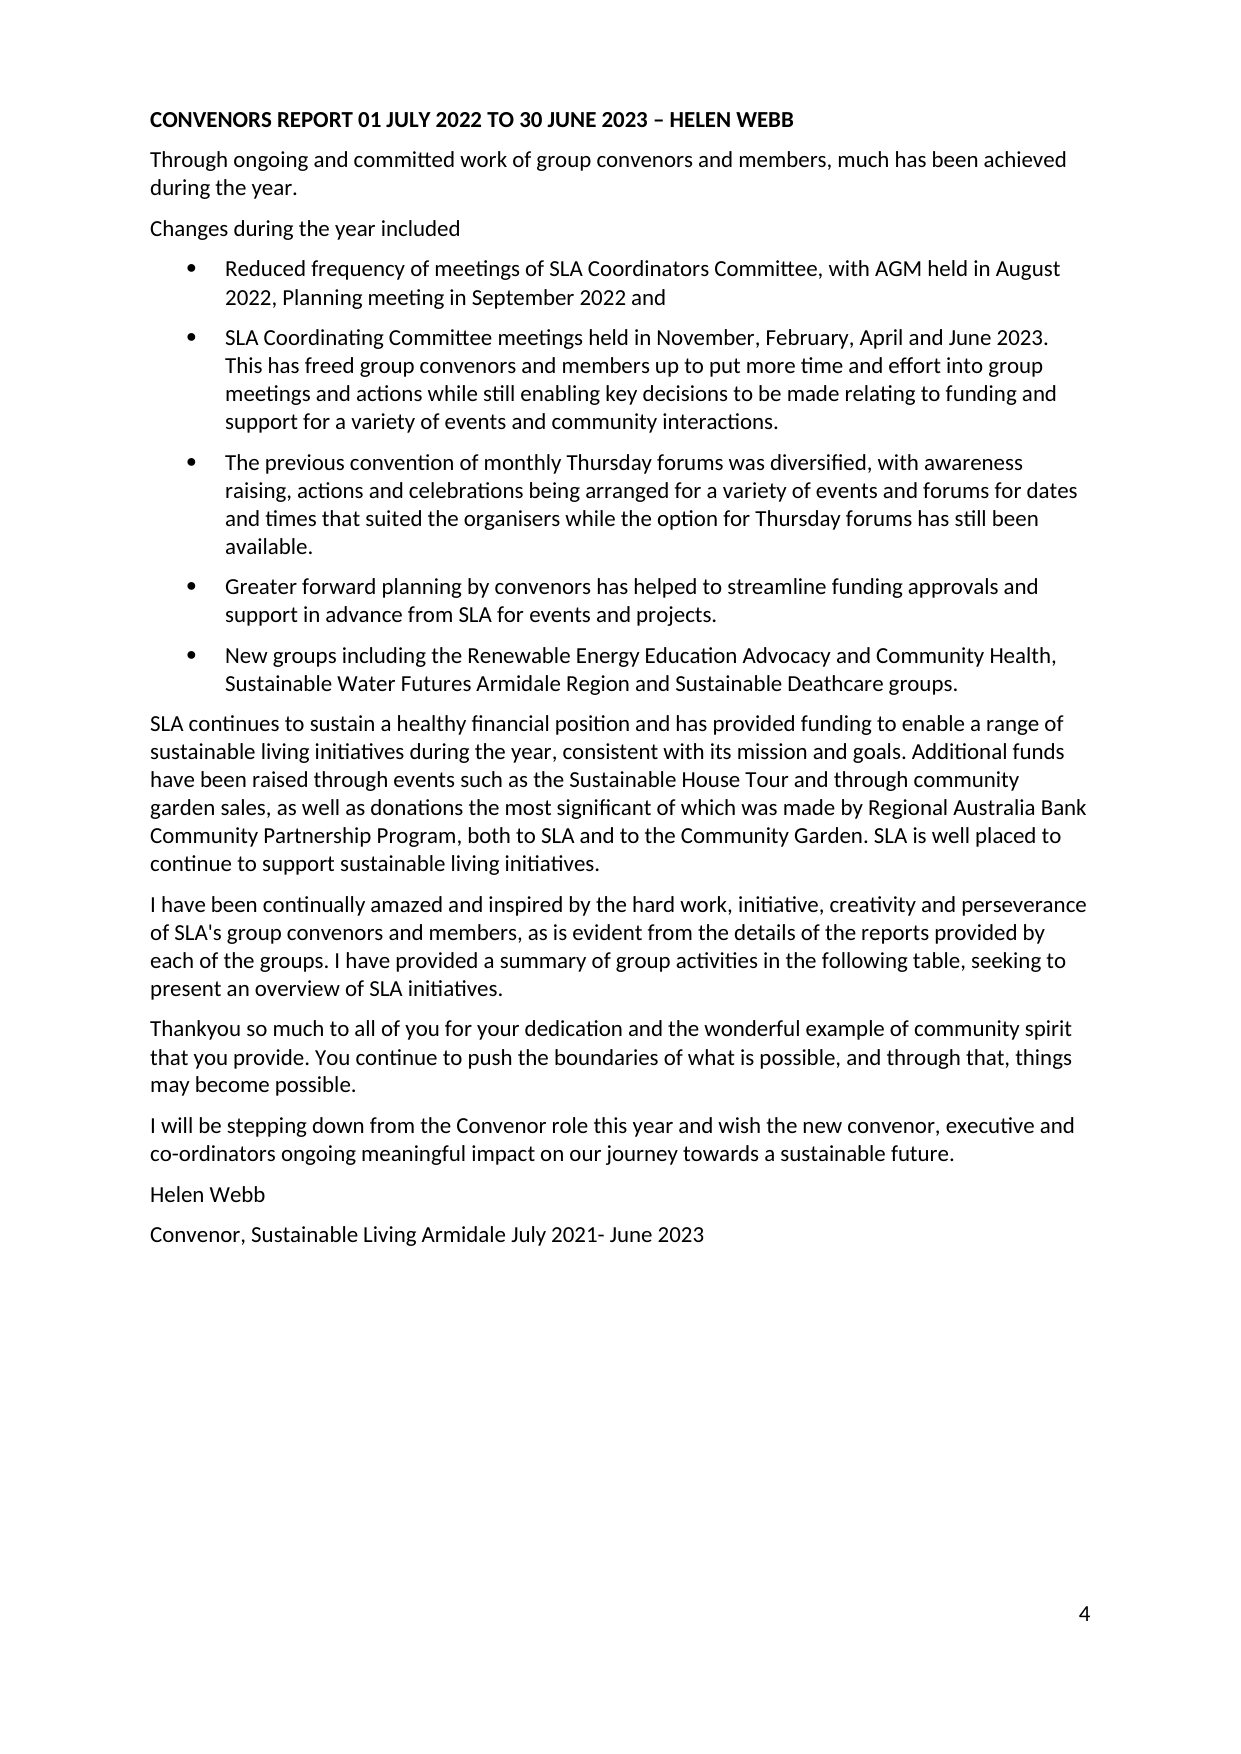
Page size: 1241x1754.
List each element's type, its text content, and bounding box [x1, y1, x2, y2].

text I will be stepping down from the Convenor role this year and wish the new convenor, executive and co-ordinators ongoing meaningful impact on our journey towards a sustainable future. [150, 1111, 1090, 1167]
text CONVENORS REPORT 01 JULY 2022 TO 30 JUNE 2023 – HELEN WEBB [150, 105, 1090, 133]
list The previous convention of monthly Thursday forums was diversified, with awareness raising, actions and celebrations being arranged for a variety of events and forums for dates and times that suited the organisers while the option for Thursday forums has still been available. [187, 448, 1090, 560]
text Changes during the year included [150, 214, 1090, 242]
list Greater forward planning by convenors has helped to streamline funding approvals and support in advance from SLA for events and projects. [187, 572, 1090, 628]
text SLA continues to sustain a healthy financial position and has provided funding to enable a range of sustainable living initiatives during the year, consistent with its mission and goals. Additional funds have been raised through events such as the Sustainable House Tour and through community garden sales, as well as donations the most significant of which was made by Regional Australia Bank Community Partnership Program, both to SLA and to the Community Garden. SLA is well placed to continue to support sustainable living initiatives. [150, 709, 1090, 877]
text Convenor, Sustainable Living Armidale July 2021- June 2023 [150, 1220, 1090, 1248]
list Reduced frequency of meetings of SLA Coordinators Committee, with AGM held in August 2022, Planning meeting in September 2022 and [187, 254, 1090, 311]
text Through ongoing and committed work of group convenors and members, much has been achieved during the year. [150, 146, 1090, 202]
text Thankyou so much to all of you for your dedication and the wonderful example of community spirit that you provide. You continue to push the boundaries of what is possible, and through that, things may become possible. [150, 1014, 1090, 1099]
text I have been continually amazed and inspired by the hard work, initiative, creativity and perseverance of SLA's group convenors and members, as is evident from the details of the reports provided by each of the groups. I have provided a summary of group activities in the following table, seeking to present an overview of SLA initiatives. [150, 890, 1090, 1002]
list New groups including the Renewable Energy Education Advocacy and Community Health, Sustainable Water Futures Armidale Region and Sustainable Deathcare groups. [187, 641, 1090, 697]
list SLA Coordinating Committee meetings held in November, February, April and June 2023. This has freed group convenors and members up to put more time and effort into group meetings and actions while still enabling key decisions to be made relating to funding and support for a variety of events and community interactions. [187, 323, 1090, 435]
text Helen Webb [150, 1180, 1090, 1208]
